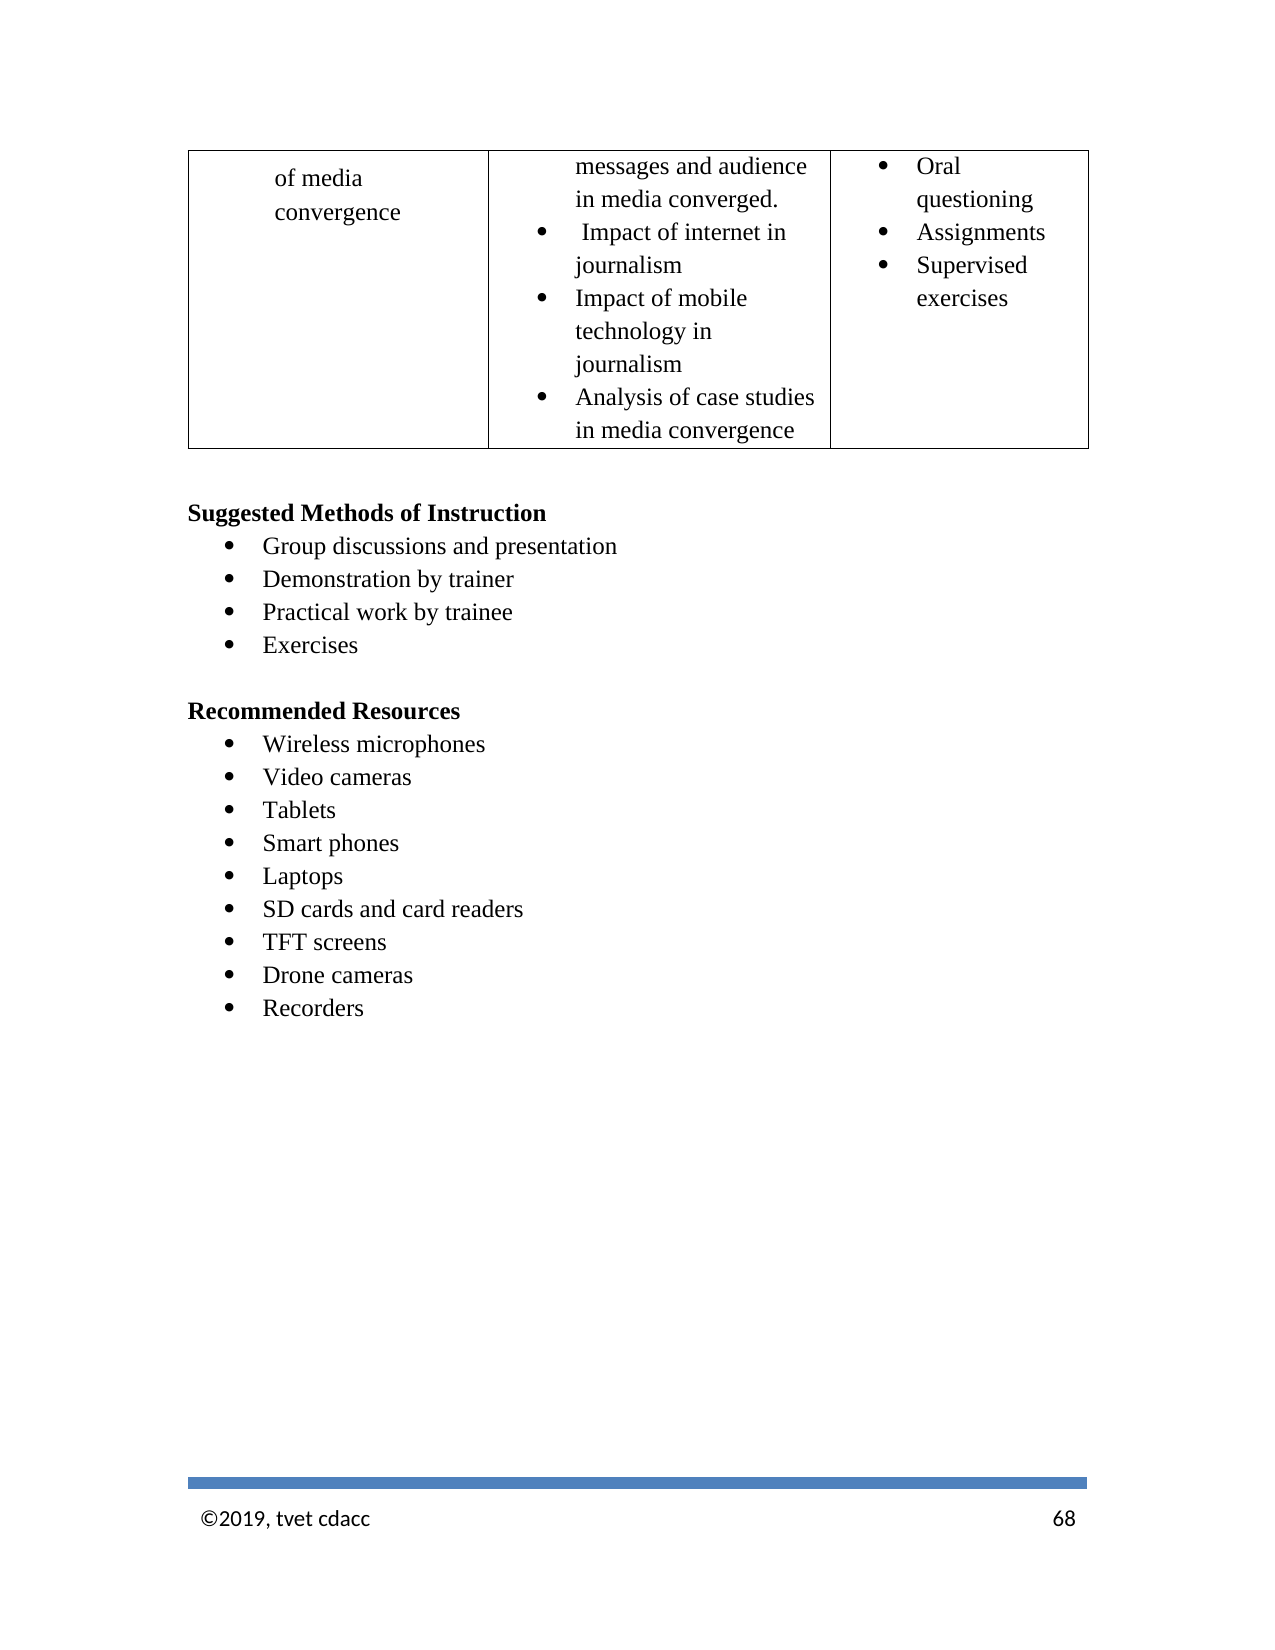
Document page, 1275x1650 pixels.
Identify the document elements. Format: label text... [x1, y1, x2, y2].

list Group discussions and presentation [225, 531, 1087, 560]
list Smart phones [225, 828, 1087, 857]
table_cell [831, 151, 1088, 447]
list Demonstration by trainer [225, 564, 1087, 593]
list Wireless microphones [225, 729, 1087, 758]
list Exercises [225, 630, 1087, 659]
list TFT screens [225, 927, 1087, 956]
list Practical work by trainee [225, 597, 1087, 626]
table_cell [189, 151, 488, 447]
list Tablets [225, 795, 1087, 824]
text Recommended Resources [187, 696, 1087, 725]
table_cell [489, 151, 830, 447]
list SD cards and card readers [225, 894, 1087, 923]
list Recorders [225, 993, 1087, 1022]
list Laptops [225, 861, 1087, 890]
list Drone cameras [225, 961, 1087, 989]
list Video cameras [225, 762, 1087, 791]
text Suggested Methods of Instruction [187, 498, 1087, 527]
